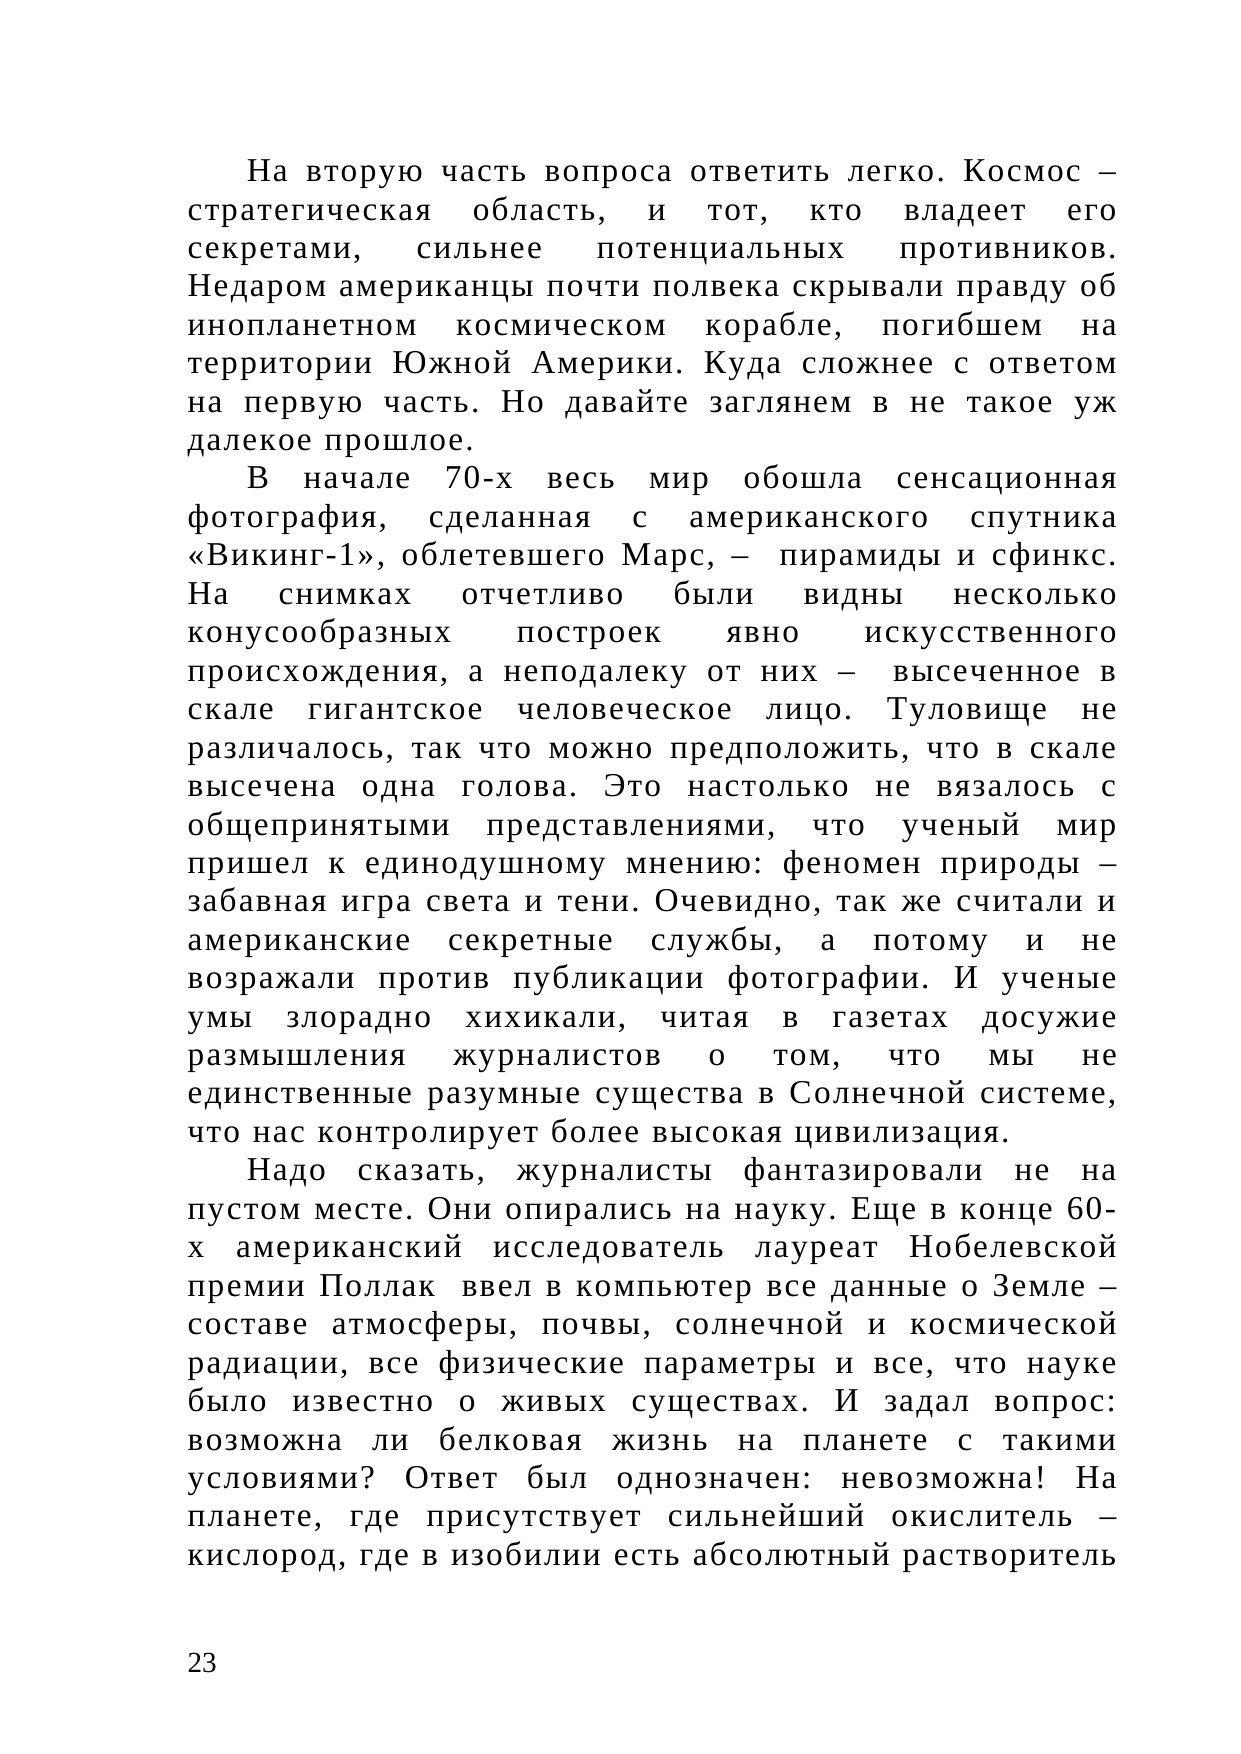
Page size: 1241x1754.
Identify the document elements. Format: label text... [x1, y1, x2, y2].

text В начале 70-х весь мир обошла сенсационная фотография, сделанная с американского спутника «Викинг-1», облетевшего Марс, – пирамиды и сфинкс. На снимках отчетливо были видны несколько конусообразных построек явно искусственного происхождения, а неподалеку от них – высеченное в скале гигантское человеческое лицо. Туловище не различалось, так что можно предположить, что в скале высечена одна голова. Это настолько не вязалось с общепринятыми представлениями, что ученый мир пришел к единодушному мнению: феномен природы – забавная игра света и тени. Очевидно, так же считали и американские секретные службы, а потому и не возражали против публикации фотографии. И ученые умы злорадно хихикали, читая в газетах досужие размышления журналистов о том, что мы не единственные разумные существа в Солнечной системе, что нас контролирует более высокая цивилизация. [187, 457, 1118, 1149]
text На вторую часть вопроса ответить легко. Космос – стратегическая область, и тот, кто владеет его секретами, сильнее потенциальных противников. Недаром американцы почти полвека скрывали правду об инопланетном космическом корабле, погибшем на территории Южной Америки. Куда сложнее с ответом на первую часть. Но давайте заглянем в не такое уж далекое прошлое. [187, 150, 1118, 457]
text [187, 1149, 1118, 1572]
